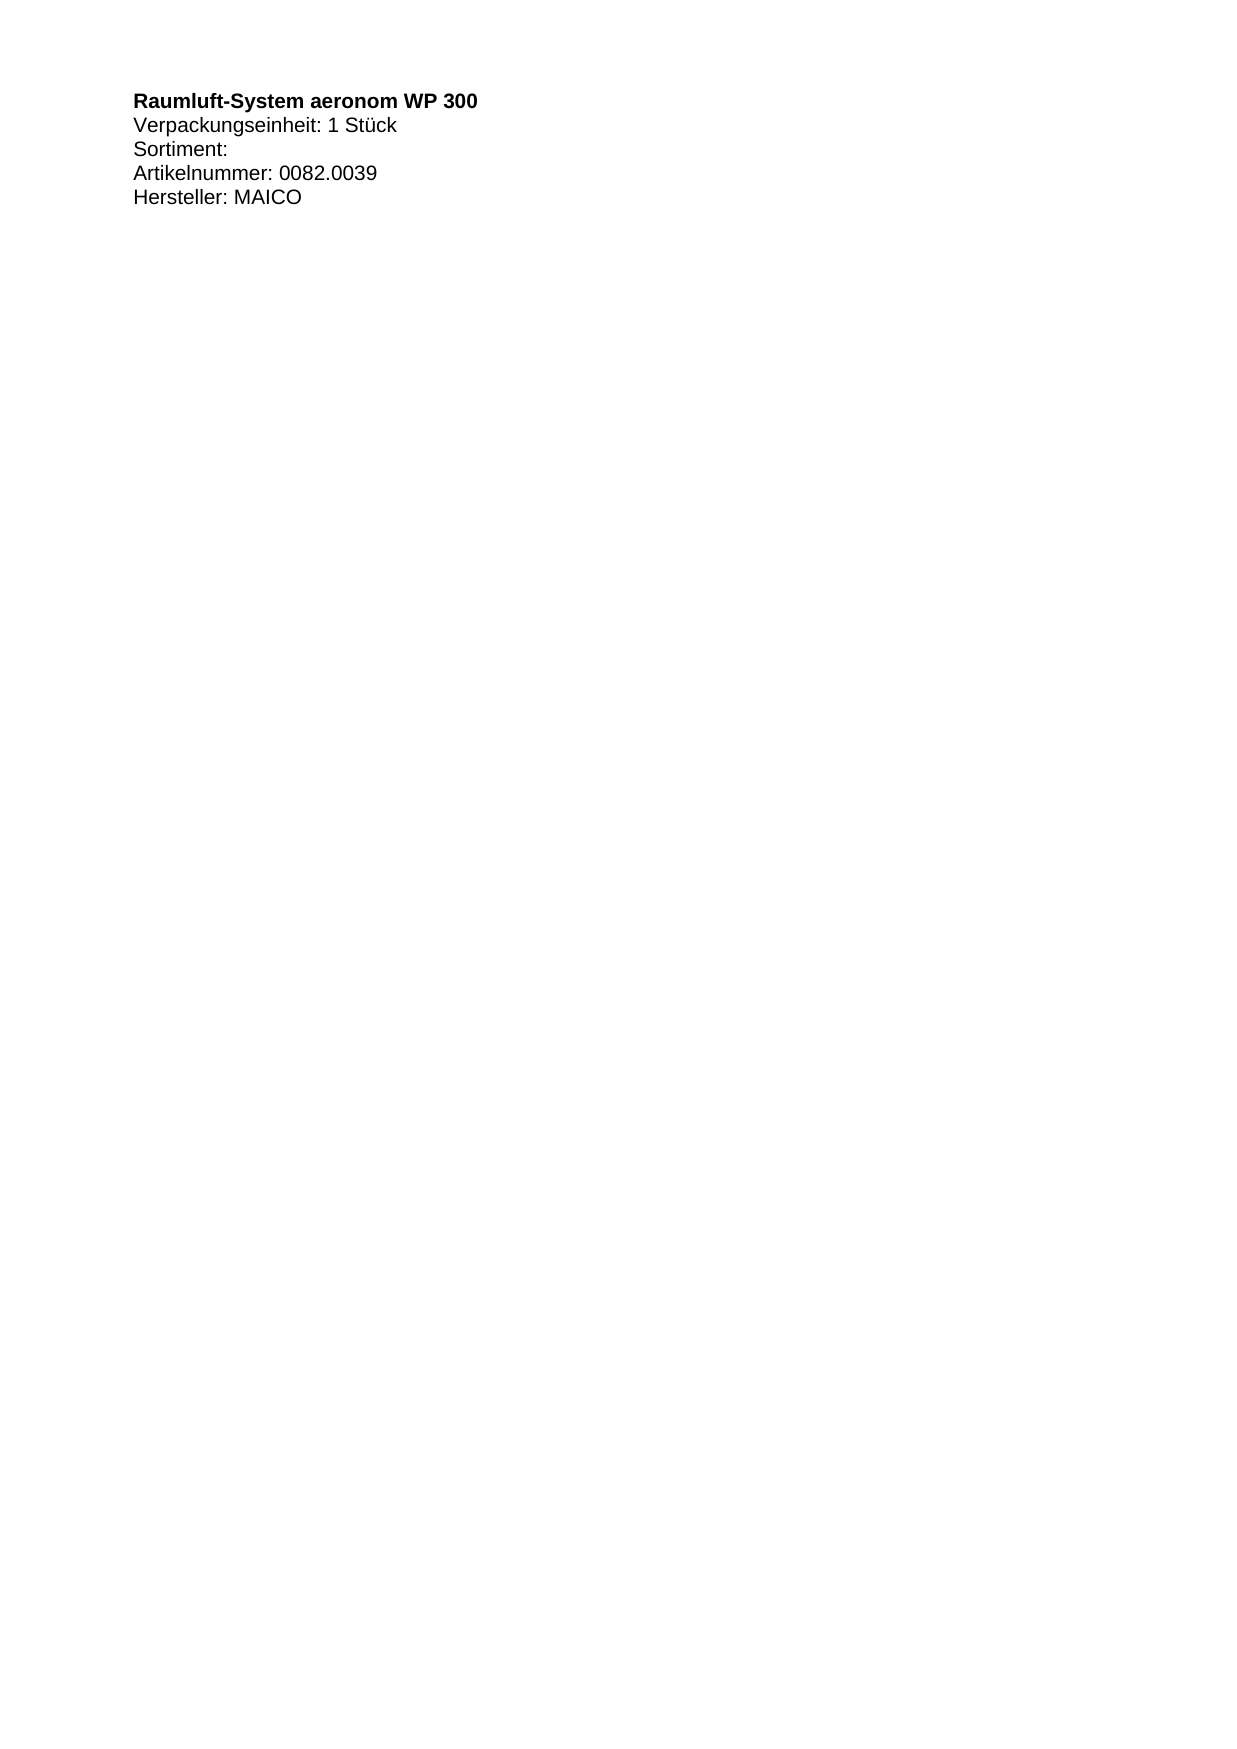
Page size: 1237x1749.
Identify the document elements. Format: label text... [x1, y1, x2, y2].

text Raumluft-System aeronom WP 300Verpackungseinheit: 1 StückSortiment: Artikelnummer: 0082.0039Hersteller: MAICO [133, 89, 1148, 208]
